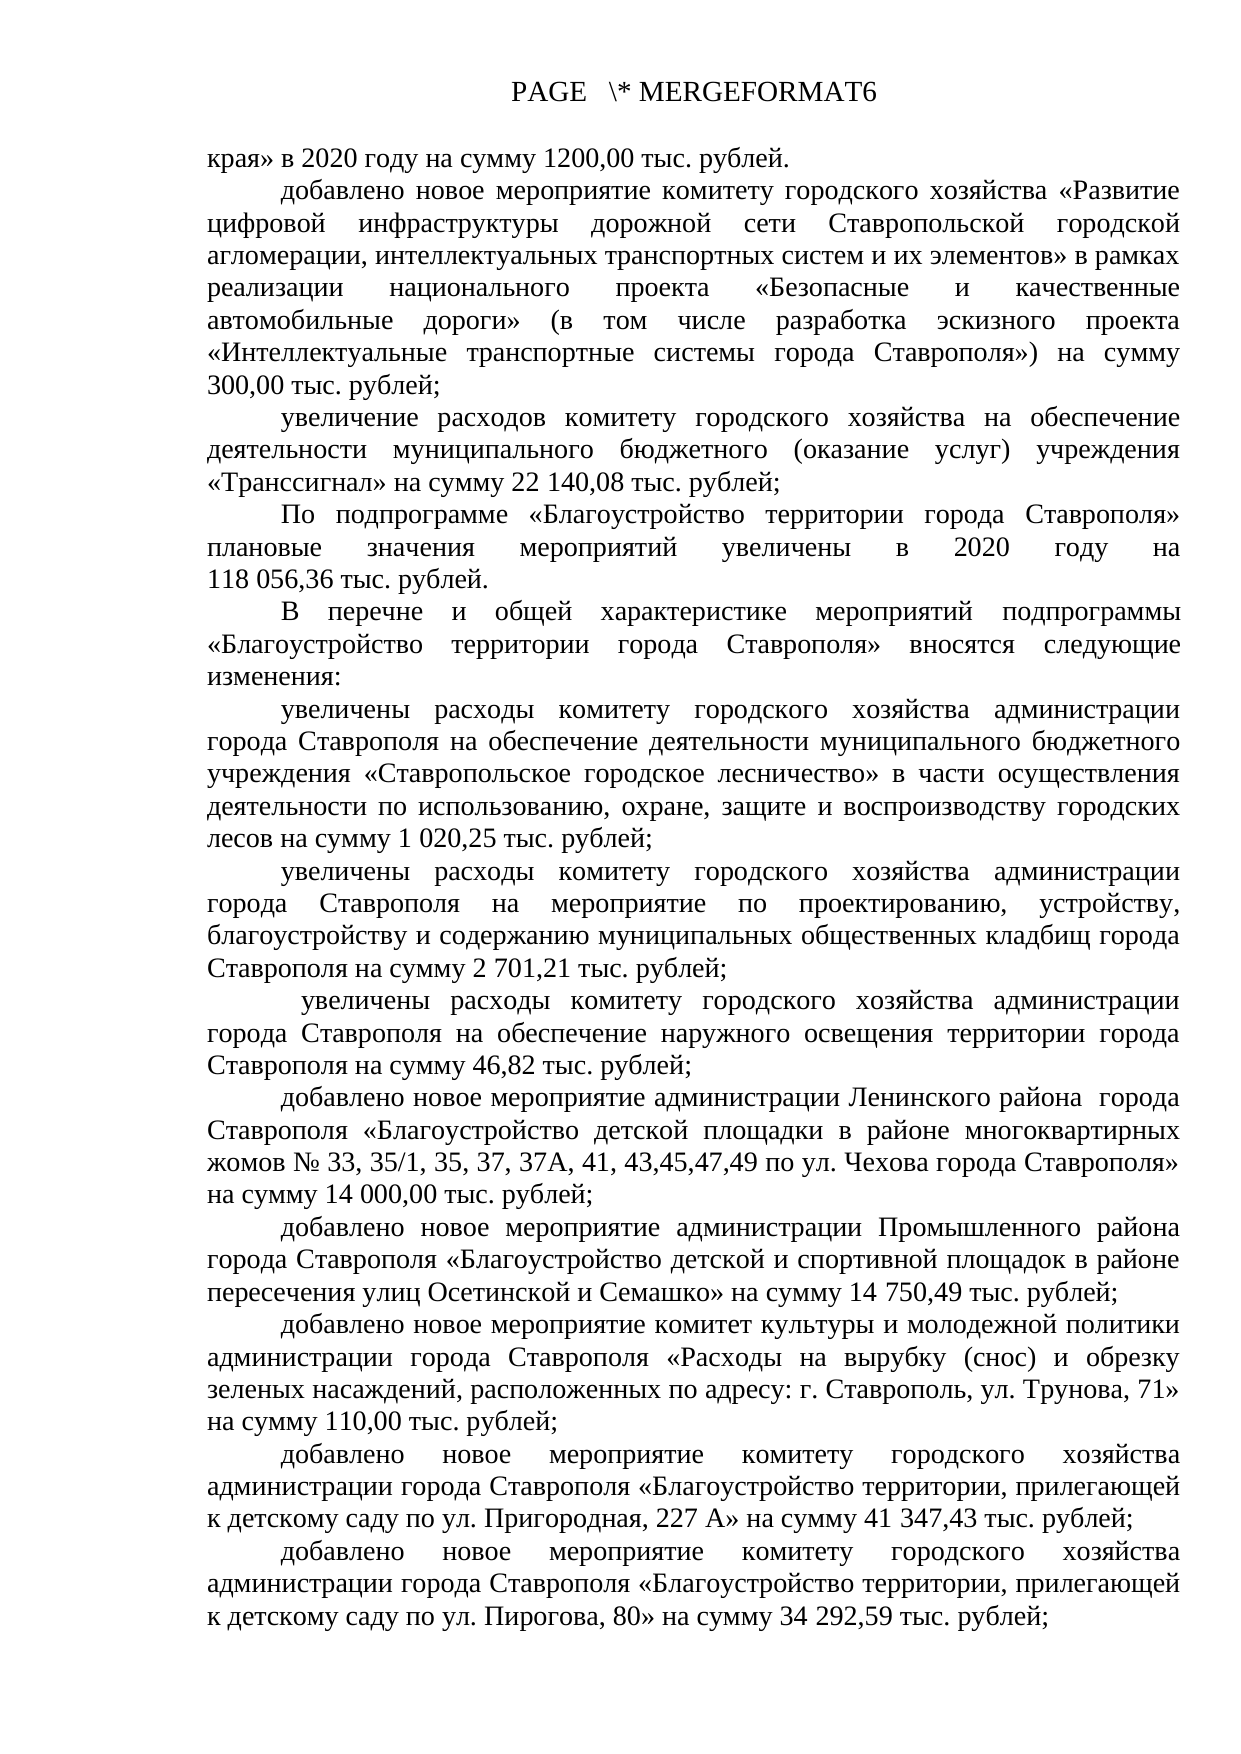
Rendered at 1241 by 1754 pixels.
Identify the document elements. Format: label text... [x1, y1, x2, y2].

text добавлено новое мероприятие администрации Ленинского района города Ставрополя «Благоустройство детской площадки в районе многоквартирных жомов № 33, 35/1, 35, 37, 37А, 41, 43,45,47,49 по ул. Чехова города Ставрополя» на сумму 14 000,00 тыс. рублей; [207, 1080, 1181, 1210]
text добавлено новое мероприятие комитет культуры и молодежной политики администрации города Ставрополя «Расходы на вырубку (снос) и обрезку зеленых насаждений, расположенных по адресу: г. Ставрополь, ул. Трунова, 71» на сумму 110,00 тыс. рублей; [207, 1307, 1181, 1437]
text В перечне и общей характеристике мероприятий подпрограммы «Благоустройство территории города Ставрополя» вносятся следующие изменения: [207, 594, 1181, 692]
text добавлено новое мероприятие комитету городского хозяйства администрации города Ставрополя «Благоустройство территории, прилегающей к детскому саду по ул. Пригородная, 227 А» на сумму 41 347,43 тыс. рублей; [207, 1437, 1181, 1534]
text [207, 141, 1181, 173]
text добавлено новое мероприятие комитету городского хозяйства администрации города Ставрополя «Благоустройство территории, прилегающей к детскому саду по ул. Пирогова, 80» на сумму 34 292,59 тыс. рублей; [207, 1534, 1181, 1631]
text увеличение расходов комитету городского хозяйства на обеспечение деятельности муниципального бюджетного (оказание услуг) учреждения «Транссигнал» на сумму 22 140,08 тыс. рублей; [207, 400, 1181, 497]
text По подпрограмме «Благоустройство территории города Ставрополя» плановые значения мероприятий увеличены в 2020 году на 118 056,36 тыс. рублей. [207, 497, 1181, 594]
text увеличены расходы комитету городского хозяйства администрации города Ставрополя на обеспечение деятельности муниципального бюджетного учреждения «Ставропольское городское лесничество» в части осуществления деятельности по использованию, охране, защите и воспроизводству городских лесов на сумму 1 020,25 тыс. рублей; [207, 692, 1181, 854]
text добавлено новое мероприятие комитету городского хозяйства «Развитие цифровой инфраструктуры дорожной сети Ставропольской городской агломерации, интеллектуальных транспортных систем и их элементов» в рамках реализации национального проекта «Безопасные и качественные автомобильные дороги» (в том числе разработка эскизного проекта «Интеллектуальные транспортные системы города Ставрополя») на сумму 300,00 тыс. рублей; [207, 173, 1181, 400]
text увеличены расходы комитету городского хозяйства администрации города Ставрополя на мероприятие по проектированию, устройству, благоустройству и содержанию муниципальных общественных кладбищ города Ставрополя на сумму 2 701,21 тыс. рублей; [207, 854, 1181, 983]
text добавлено новое мероприятие администрации Промышленного района города Ставрополя «Благоустройство детской и спортивной площадок в районе пересечения улиц Осетинской и Семашко» на сумму 14 750,49 тыс. рублей; [207, 1210, 1181, 1307]
text увеличены расходы комитету городского хозяйства администрации города Ставрополя на обеспечение наружного освещения территории города Ставрополя на сумму 46,82 тыс. рублей; [207, 983, 1181, 1080]
